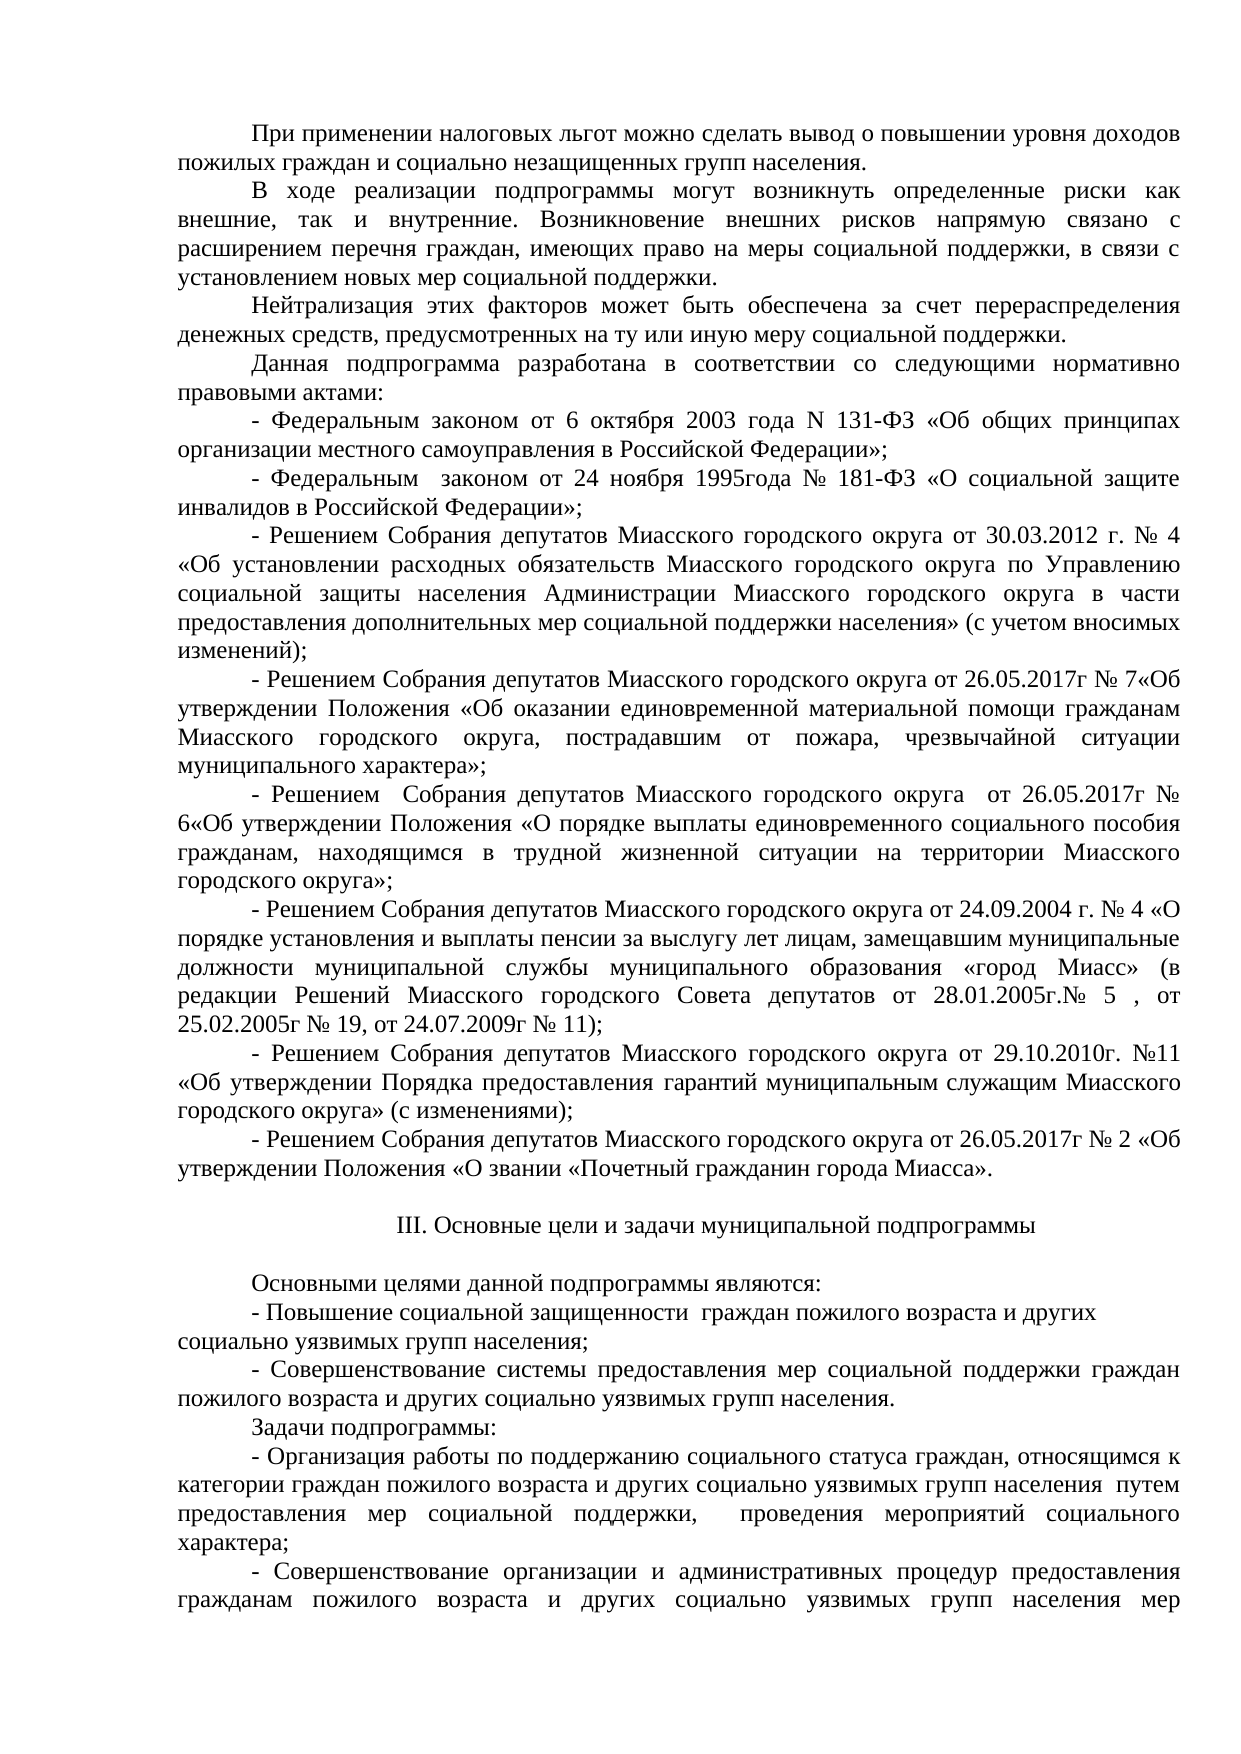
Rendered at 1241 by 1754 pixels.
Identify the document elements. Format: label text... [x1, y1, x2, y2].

text - Повышение социальной защищенности граждан пожилого возраста и других социально уязвимых групп населения; [177, 1297, 1097, 1354]
text III. Основные цели и задачи муниципальной подпрограммы [251, 1211, 1181, 1239]
text - Решением Собрания депутатов Миасского городского округа от 26.05.2017г № 6«Об утверждении Положения «О порядке выплаты единовременного социального пособия гражданам, находящимся в трудной жизненной ситуации на территории Миасского городского округа»; [177, 779, 1181, 894]
text При применении налоговых льгот можно сделать вывод о повышении уровня доходов пожилых граждан и социально незащищенных групп населения. [177, 118, 1181, 176]
text В ходе реализации подпрограммы могут возникнуть определенные риски как внешние, так и внутренние. Возникновение внешних рисков напрямую связано с расширением перечня граждан, имеющих право на меры социальной поддержки, в связи с установлением новых мер социальной поддержки. [177, 176, 1181, 291]
text - Решением Собрания депутатов Миасского городского округа от 30.03.2012 г. № 4 «Об установлении расходных обязательств Миасского городского округа по Управлению социальной защиты населения Администрации Миасского городского округа в части предоставления дополнительных мер социальной поддержки населения» (с учетом вносимых изменений); [177, 521, 1181, 664]
text - Решением Собрания депутатов Миасского городского округа от 26.05.2017г № 7«Об утверждении Положения «Об оказании единовременной материальной помощи гражданам Миасского городского округа, пострадавшим от пожара, чрезвычайной ситуации муниципального характера»; [177, 664, 1181, 779]
text - Решением Собрания депутатов Миасского городского округа от 29.10.2010г. №11 «Об утверждении Порядка предоставления гарантий муниципальным служащим Миасского городского округа» (с изменениями); [177, 1038, 1181, 1124]
text Основными целями данной подпрограммы являются: [177, 1268, 1181, 1297]
text - Решением Собрания депутатов Миасского городского округа от 26.05.2017г № 2 «Об утверждении Положения «О звании «Почетный гражданин города Миасса». [177, 1124, 1181, 1182]
text - Федеральным законом от 6 октября 2003 года N 131-ФЗ «Об общих принципах организации местного самоуправления в Российской Федерации»; [177, 406, 1181, 463]
text Нейтрализация этих факторов может быть обеспечена за счет перераспределения денежных средств, предусмотренных на ту или иную меру социальной поддержки. [177, 291, 1181, 348]
text - Федеральным законом от 24 ноября 1995года № 181-ФЗ «О социальной защите инвалидов в Российской Федерации»; [177, 463, 1181, 521]
text - Совершенствование системы предоставления мер социальной поддержки граждан пожилого возраста и других социально уязвимых групп населения. [177, 1297, 1181, 1412]
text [177, 1556, 1181, 1613]
text - Организация работы по поддержанию социального статуса граждан, относящимся к категории граждан пожилого возраста и других социально уязвимых групп населения путем предоставления мер социальной поддержки, проведения мероприятий социального характера; [177, 1441, 1181, 1556]
text - Решением Собрания депутатов Миасского городского округа от 24.09.2004 г. № 4 «О порядке установления и выплаты пенсии за выслугу лет лицам, замещавшим муниципальные должности муниципальной службы муниципального образования «город Миасс» (в редакции Решений Миасского городского Совета депутатов от 28.01.2005г.№ 5 , от 25.02.2005г № 19, от 24.07.2009г № 11); [177, 894, 1181, 1038]
text Данная подпрограмма разработана в соответствии со следующими нормативно правовыми актами: [177, 348, 1181, 406]
text Задачи подпрограммы: [177, 1412, 1181, 1441]
